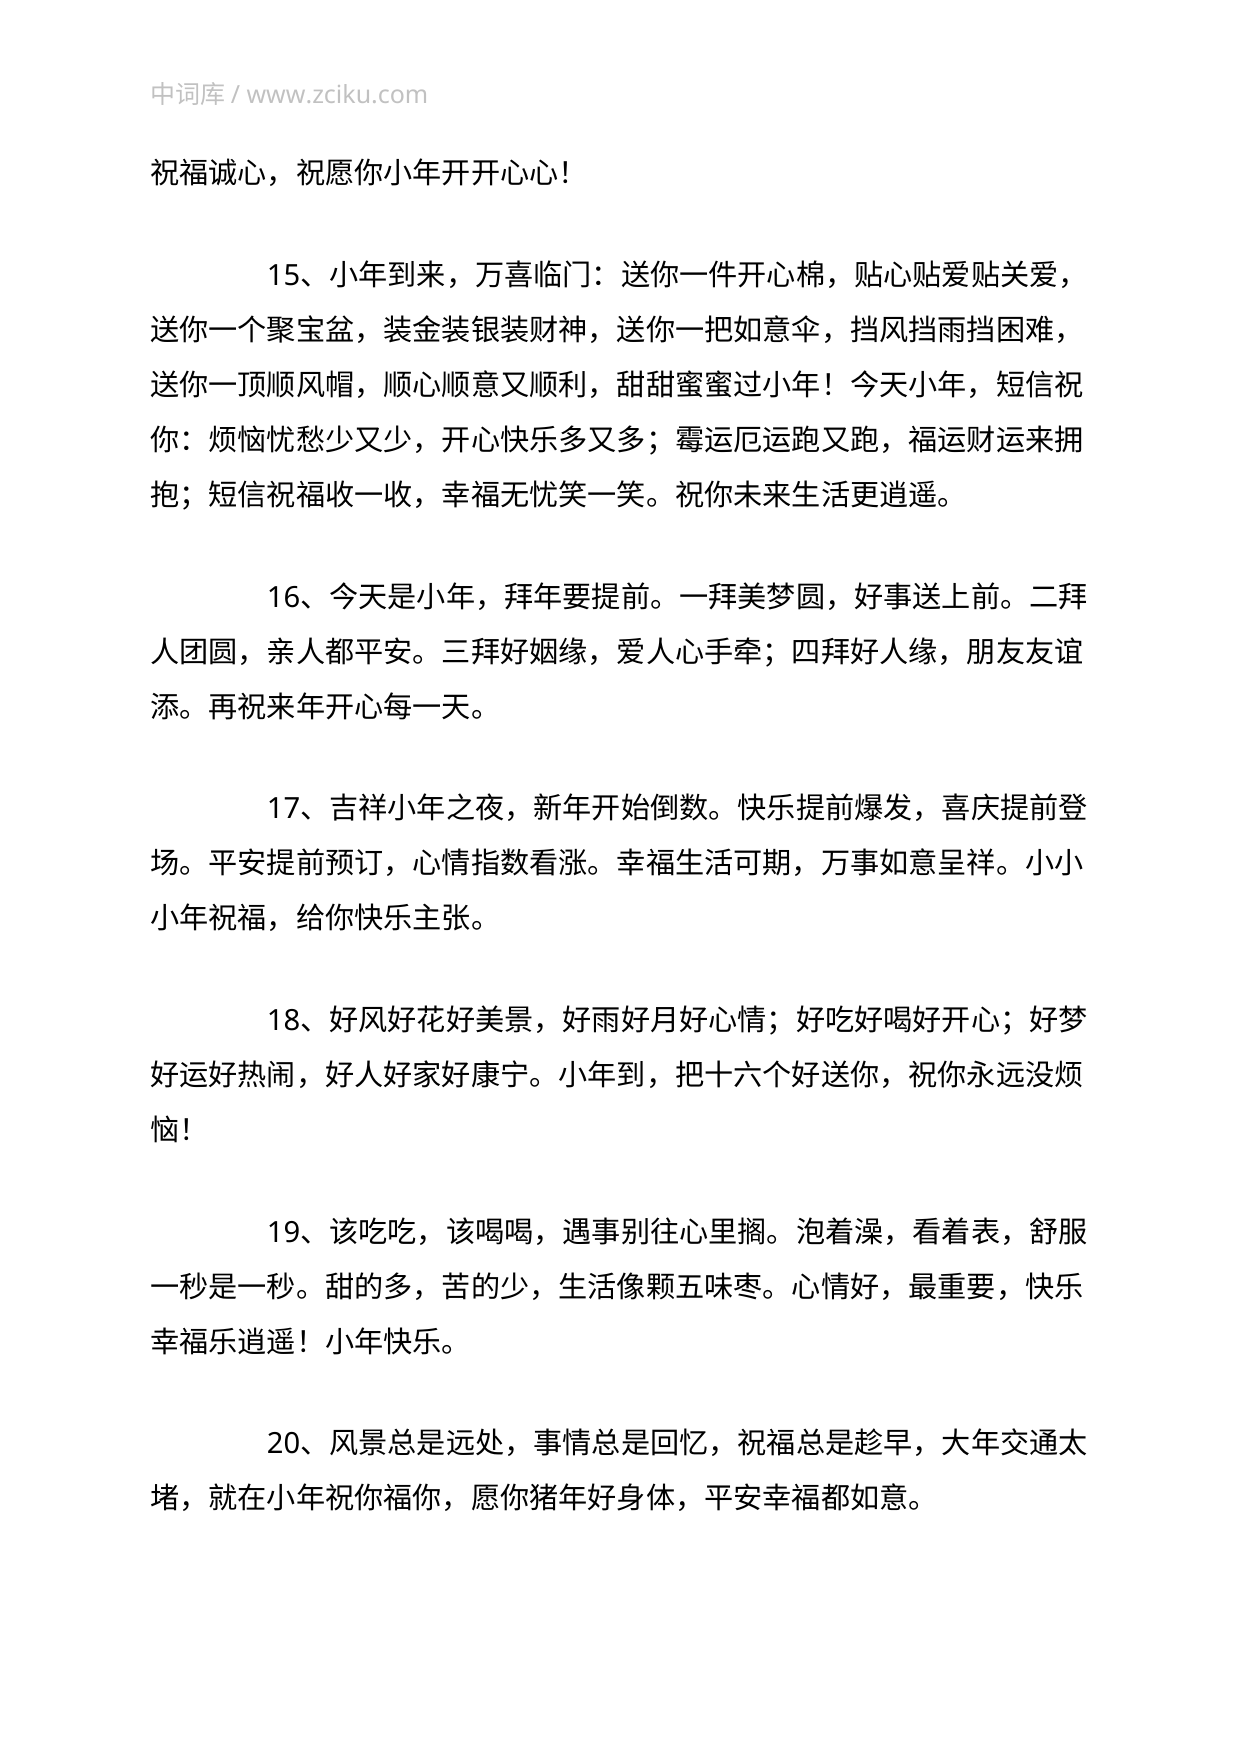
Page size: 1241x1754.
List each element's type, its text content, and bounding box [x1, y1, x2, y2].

text 20、风景总是远处，事情总是回忆，祝福总是趁早，大年交通太堵，就在小年祝你福你，愿你猪年好身体，平安幸福都如意。 [150, 1420, 1090, 1517]
text 17、吉祥小年之夜，新年开始倒数。快乐提前爆发，喜庆提前登场。平安提前预订，心情指数看涨。幸福生活可期，万事如意呈祥。小小小年祝福，给你快乐主张。 [150, 785, 1090, 937]
text 15、小年到来，万喜临门：送你一件开心棉，贴心贴爱贴关爱，送你一个聚宝盆，装金装银装财神，送你一把如意伞，挡风挡雨挡困难，送你一顶顺风帽，顺心顺意又顺利，甜甜蜜蜜过小年！今天小年，短信祝你：烦恼忧愁少又少，开心快乐多又多；霉运厄运跑又跑，福运财运来拥抱；短信祝福收一收，幸福无忧笑一笑。祝你未来生活更逍遥。 [150, 252, 1090, 514]
text 16、今天是小年，拜年要提前。一拜美梦圆，好事送上前。二拜人团圆，亲人都平安。三拜好姻缘，爱人心手牵；四拜好人缘，朋友友谊添。再祝来年开心每一天。 [150, 573, 1090, 725]
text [150, 150, 1090, 192]
text 19、该吃吃，该喝喝，遇事别往心里搁。泡着澡，看着表，舒服一秒是一秒。甜的多，苦的少，生活像颗五味枣。心情好，最重要，快乐幸福乐逍遥！小年快乐。 [150, 1208, 1090, 1360]
text 18、好风好花好美景，好雨好月好心情；好吃好喝好开心；好梦好运好热闹，好人好家好康宁。小年到，把十六个好送你，祝你永远没烦恼！ [150, 997, 1090, 1149]
